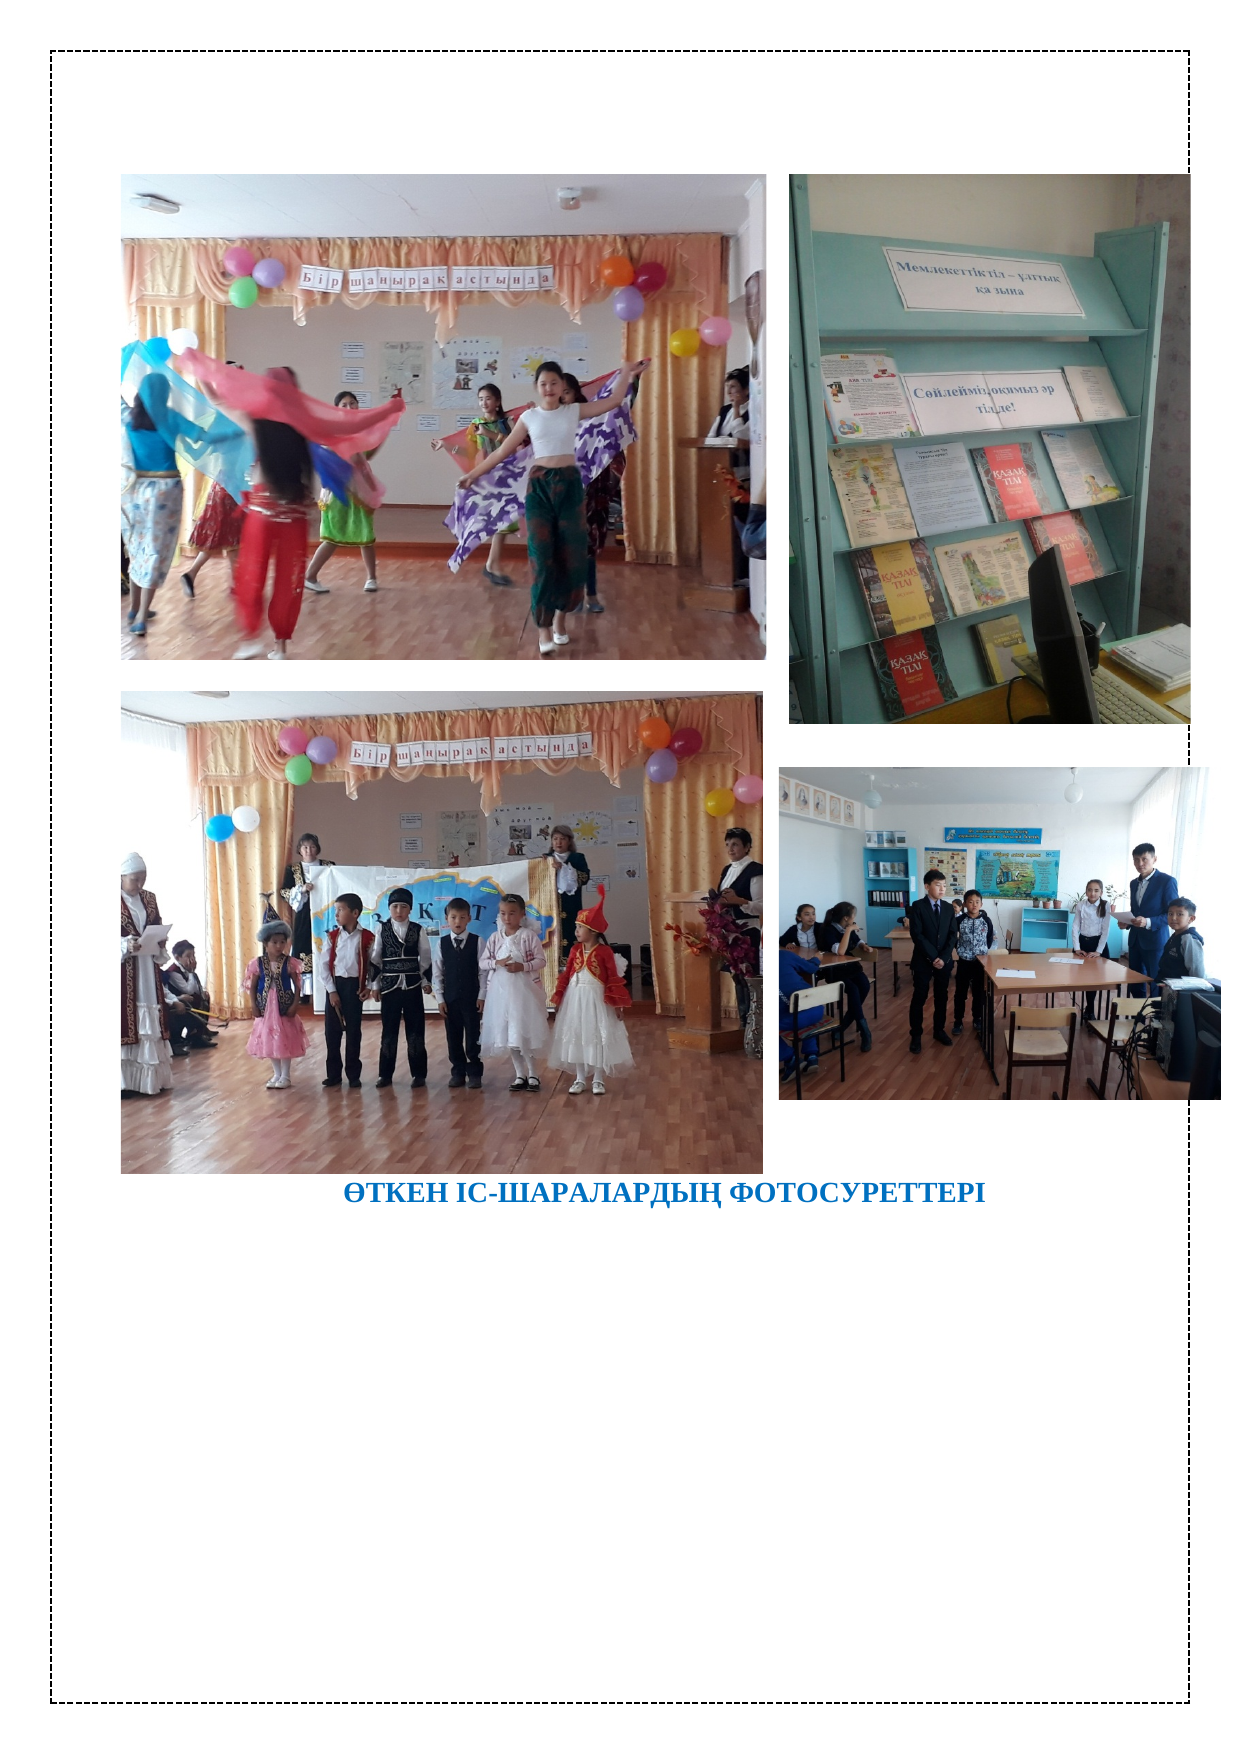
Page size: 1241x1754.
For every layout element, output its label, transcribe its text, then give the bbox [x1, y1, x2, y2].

picture [119, 691, 763, 1173]
picture [777, 767, 1221, 1098]
picture [119, 174, 766, 658]
picture [787, 174, 1191, 721]
